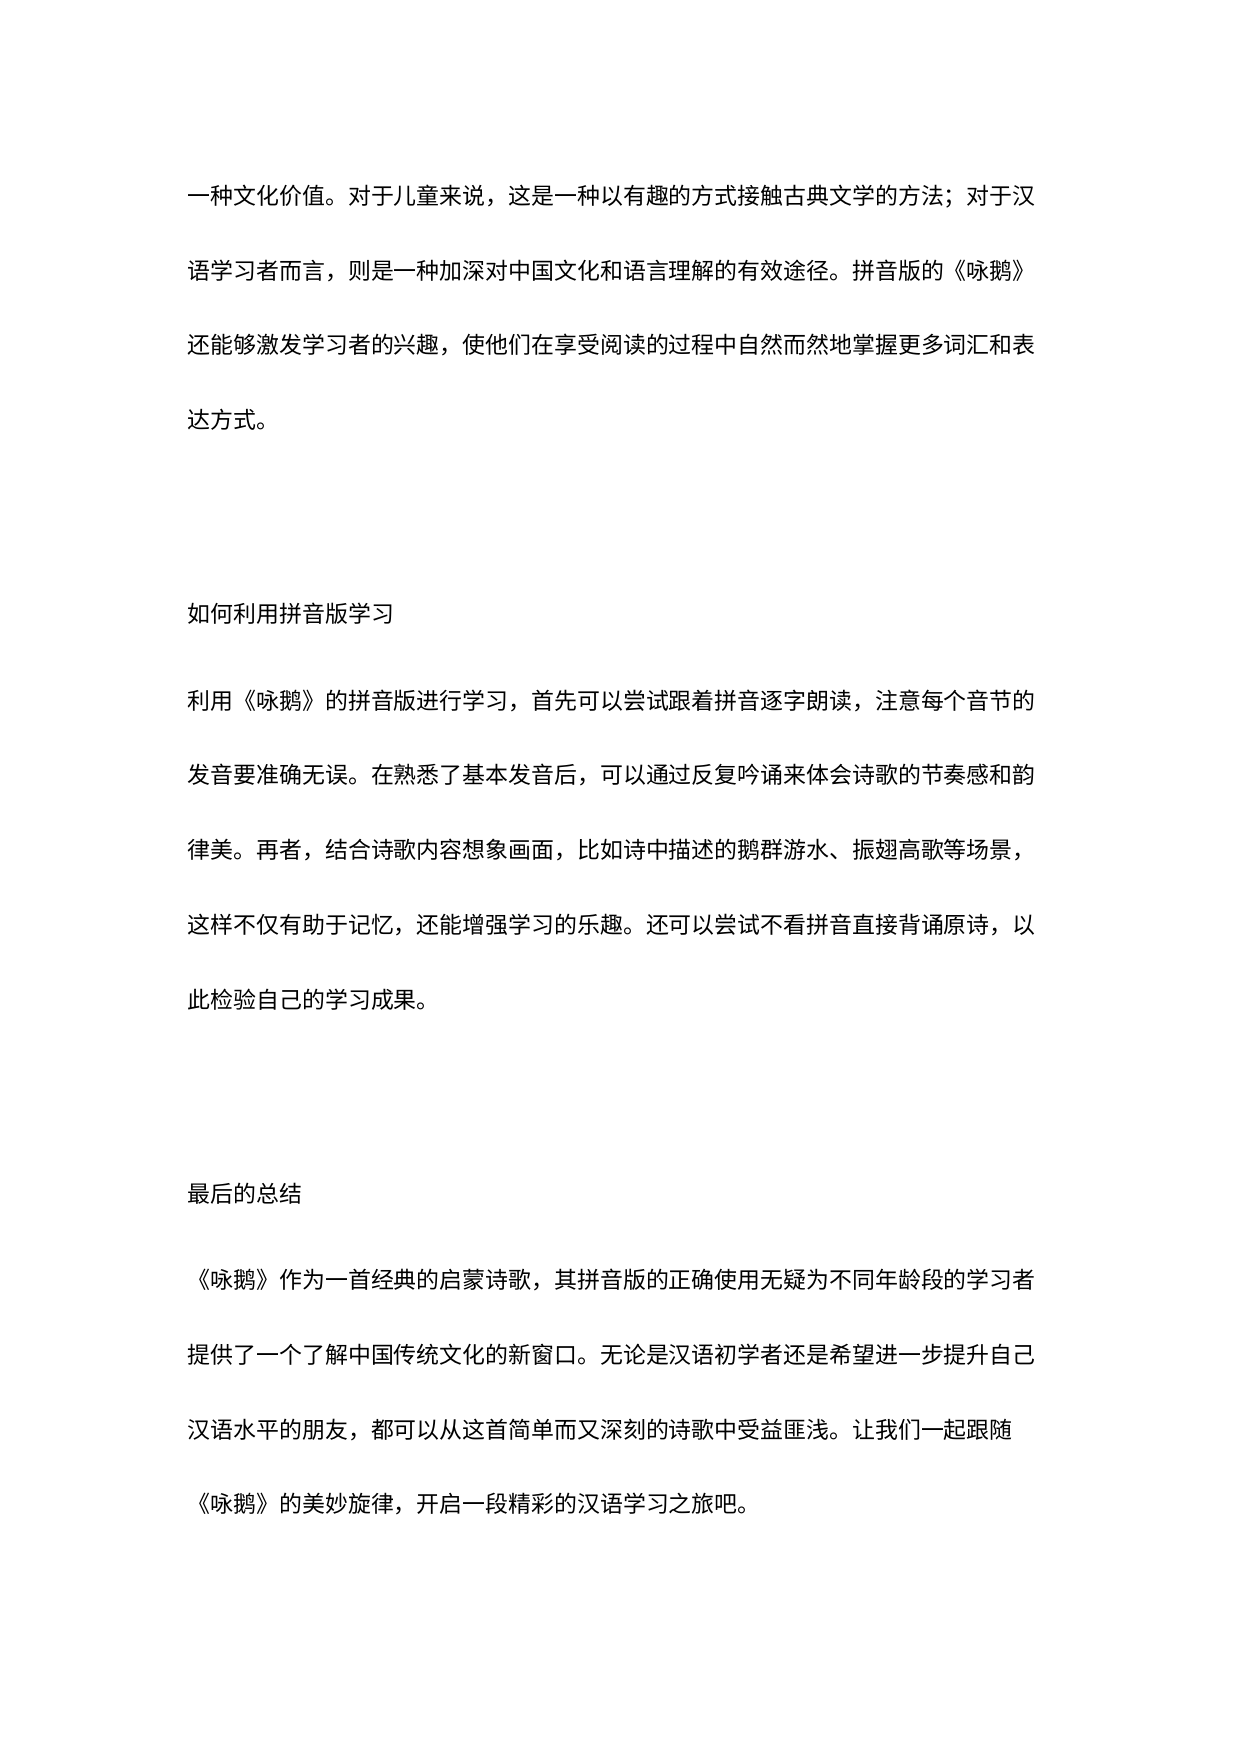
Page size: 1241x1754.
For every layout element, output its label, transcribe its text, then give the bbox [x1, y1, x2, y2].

text 如何利用拼音版学习 [187, 580, 1053, 645]
text 利用《咏鹅》的拼音版进行学习，首先可以尝试跟着拼音逐字朗读，注意每个音节的发音要准确无误。在熟悉了基本发音后，可以通过反复吟诵来体会诗歌的节奏感和韵律美。再者，结合诗歌内容想象画面，比如诗中描述的鹅群游水、振翅高歌等场景，这样不仅有助于记忆，还能增强学习的乐趣。还可以尝试不看拼音直接背诵原诗，以此检验自己的学习成果。 [187, 667, 1053, 1031]
text 《咏鹅》作为一首经典的启蒙诗歌，其拼音版的正确使用无疑为不同年龄段的学习者提供了一个了解中国传统文化的新窗口。无论是汉语初学者还是希望进一步提升自己汉语水平的朋友，都可以从这首简单而又深刻的诗歌中受益匪浅。让我们一起跟随《咏鹅》的美妙旋律，开启一段精彩的汉语学习之旅吧。 [187, 1246, 1053, 1536]
text 最后的总结 [187, 1160, 1053, 1225]
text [187, 162, 1053, 451]
